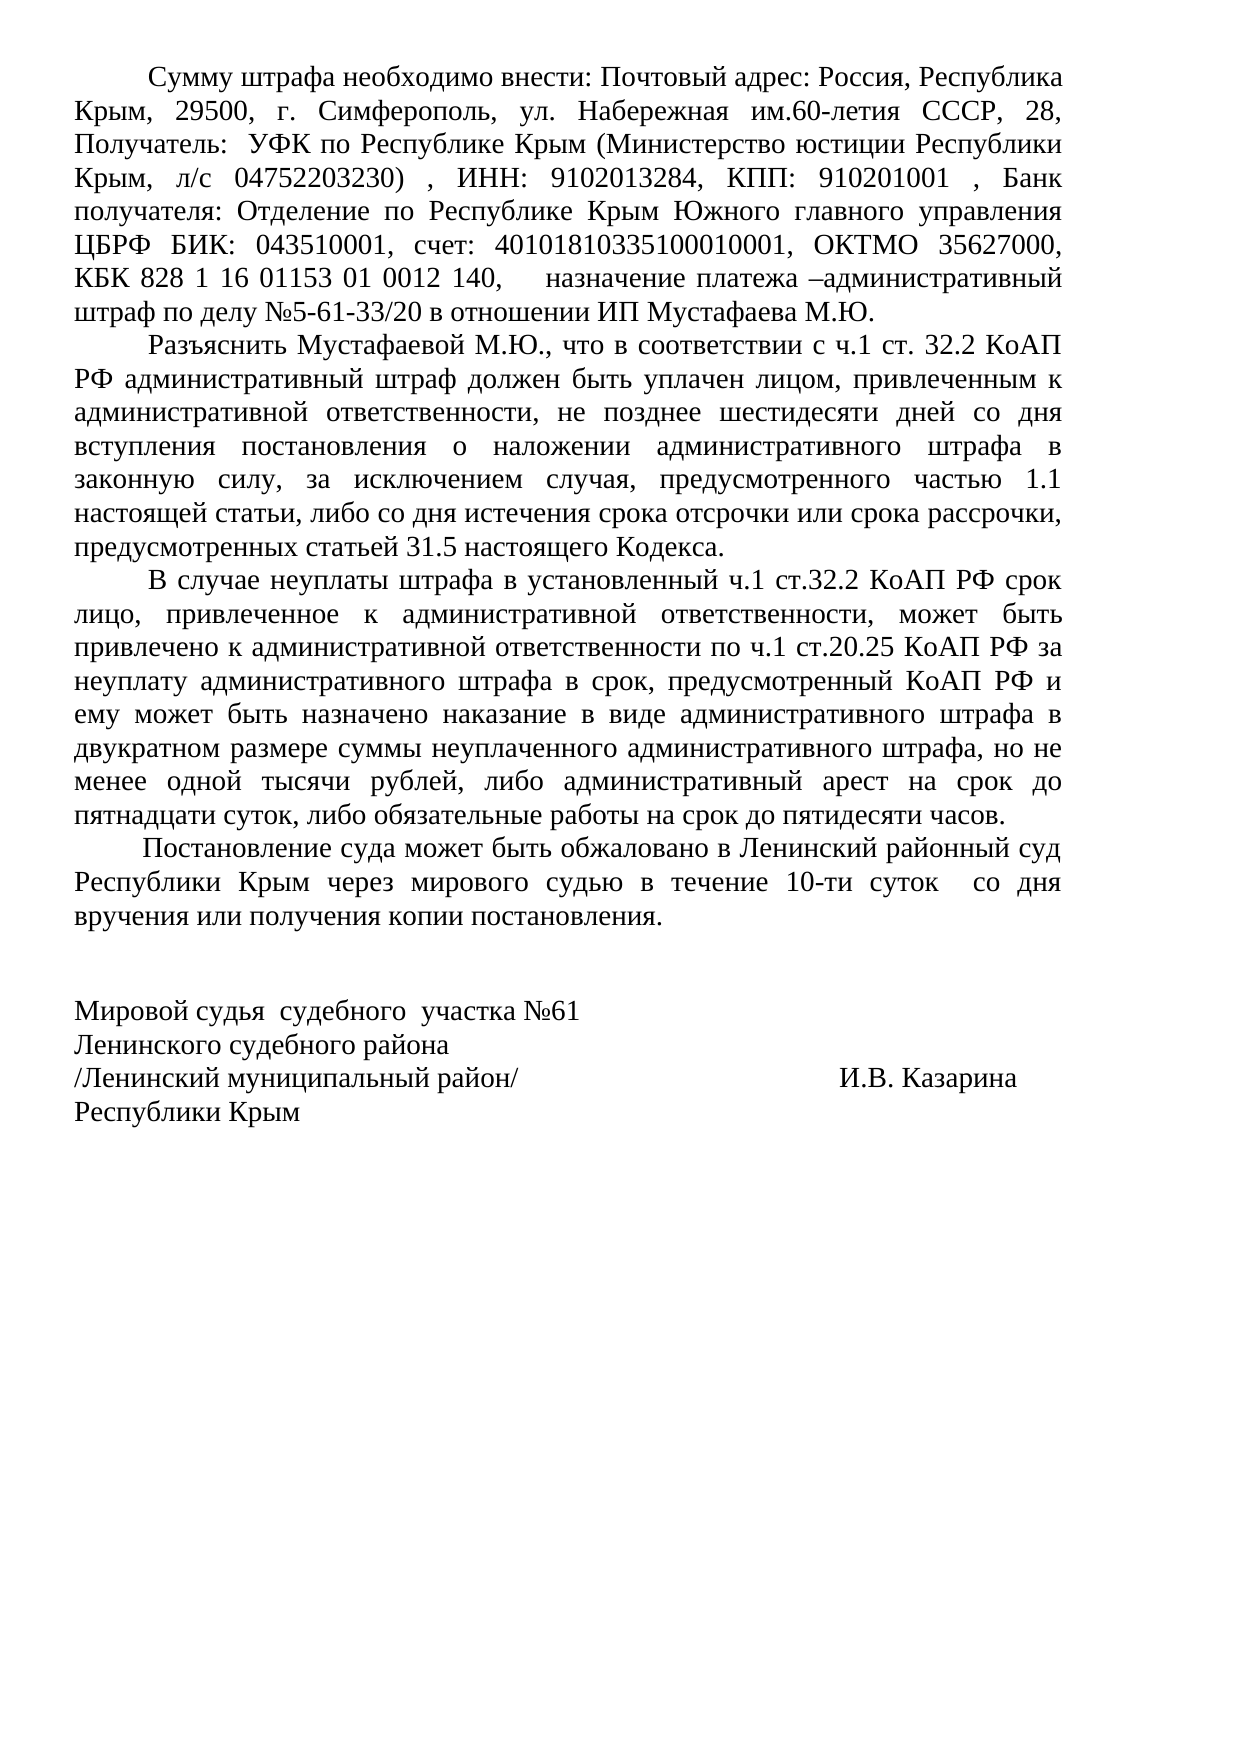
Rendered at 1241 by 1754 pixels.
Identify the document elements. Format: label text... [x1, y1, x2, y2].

text В случае неуплаты штрафа в установленный ч.1 ст.32.2 КоАП РФ срок лицо, привлеченное к административной ответственности, может быть привлечено к административной ответственности по ч.1 ст.20.25 КоАП РФ за неуплату административного штрафа в срок, предусмотренный КоАП РФ и ему может быть назначено наказание в виде административного штрафа в двукратном размере суммы неуплаченного административного штрафа, но не менее одной тысячи рублей, либо административный арест на срок до пятнадцати суток, либо обязательные работы на срок до пятидесяти часов. [74, 562, 1063, 831]
text Постановление суда может быть обжаловано в Ленинский районный суд Республики Крым через мирового судью в течение 10-ти суток со дня вручения или получения копии постановления. [74, 831, 1063, 931]
text /Ленинский муниципальный район/ И.В. Казарина [74, 1061, 1063, 1094]
text Республики Крым [74, 1094, 1063, 1128]
text Ленинского судебного района [74, 1027, 1063, 1061]
text Сумму штрафа необходимо внести: Почтовый адрес: Россия, Республика Крым, 29500, г. Симферополь, ул. Набережная им.60-летия СССР, 28, Получатель: УФК по Республике Крым (Министерство юстиции Республики Крым, л/с 04752203230) , ИНН: 9102013284, КПП: 910201001 , Банк получателя: Отделение по Республике Крым Южного главного управления ЦБРФ БИК: 043510001, счет: 40101810335100010001, ОКТМО 35627000, КБК 828 1 16 01153 01 0012 140, назначение платежа –административный штраф по делу №5-61-33/20 в отношении ИП Мустафаева М.Ю. [74, 59, 1063, 327]
text Разъяснить Мустафаевой М.Ю., что в соответствии с ч.1 ст. 32.2 КоАП РФ административный штраф должен быть уплачен лицом, привлеченным к административной ответственности, не позднее шестидесяти дней со дня вступления постановления о наложении административного штрафа в законную силу, за исключением случая, предусмотренного частью 1.1 настоящей статьи, либо со дня истечения срока отсрочки или срока рассрочки, предусмотренных статьей 31.5 настоящего Кодекса. [74, 327, 1063, 562]
text Мировой судья судебного участка №61 [74, 993, 1063, 1027]
